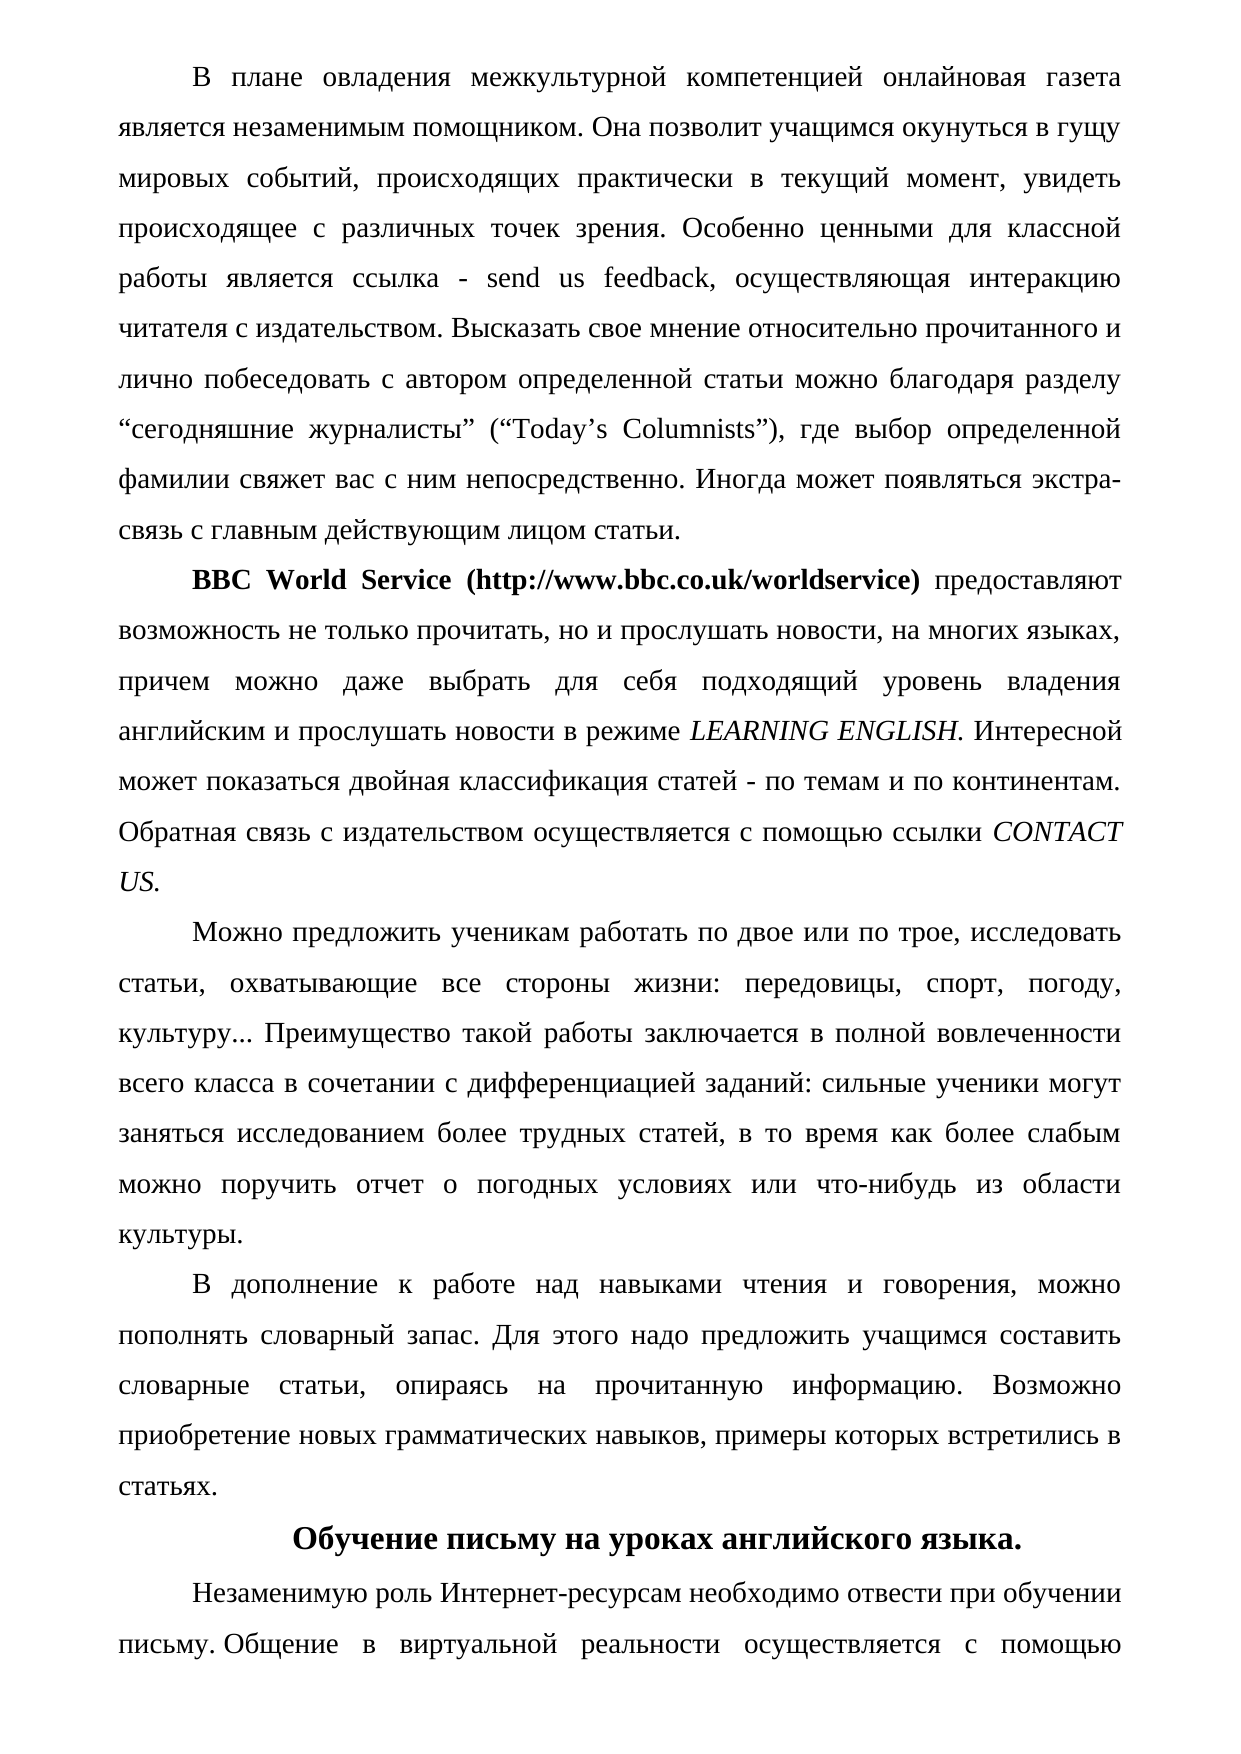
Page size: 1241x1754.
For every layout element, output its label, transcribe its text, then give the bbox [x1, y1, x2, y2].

text В плане овладения межкультурной компетенцией онлайновая газета является незаменимым помощником. Она позволит учащимся окунуться в гущу мировых событий, происходящих практически в текущий момент, увидеть происходящее с различных точек зрения. Особенно ценными для классной работы является ссылка - send us feedback, осуществляющая интеракцию читателя с издательством. Высказать свое мнение относительно прочитанного и лично побеседовать с автором определенной статьи можно благодаря разделу “сегодняшние журналисты” (“Today’s Columnists”), где выбор определенной фамилии свяжет вас с ним непосредственно. Иногда может появляться экстра-связь с главным действующим лицом статьи. [118, 59, 1122, 545]
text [118, 1576, 1122, 1659]
text Можно предложить ученикам работать по двое или по трое, исследовать статьи, охватывающие все стороны жизни: передовицы, спорт, погоду, культуру... Преимущество такой работы заключается в полной вовлеченности всего класса в сочетании с дифференциацией заданий: сильные ученики могут заняться исследованием более трудных статей, в то время как более слабым можно поручить отчет о погодных условиях или что-нибудь из области культуры. [118, 914, 1122, 1250]
text BBC World Service (http://www.bbc.co.uk/worldservice) предоставляют возможность не только прочитать, но и прослушать новости, на многих языках, причем можно даже выбрать для себя подходящий уровень владения английским и прослушать новости в режиме LEARNING ENGLISH. Интересной может показаться двойная классификация статей - по темам и по континентам. Обратная связь с издательством осуществляется с помощью ссылки CONTACT US. [118, 562, 1122, 898]
text Обучение письму на уроках английского языка. [118, 1518, 1122, 1556]
text В дополнение к работе над навыками чтения и говорения, можно пополнять словарный запас. Для этого надо предложить учащимся составить словарные статьи, опираясь на прочитанную информацию. Возможно приобретение новых грамматических навыков, примеры которых встретились в статьях. [118, 1267, 1122, 1501]
